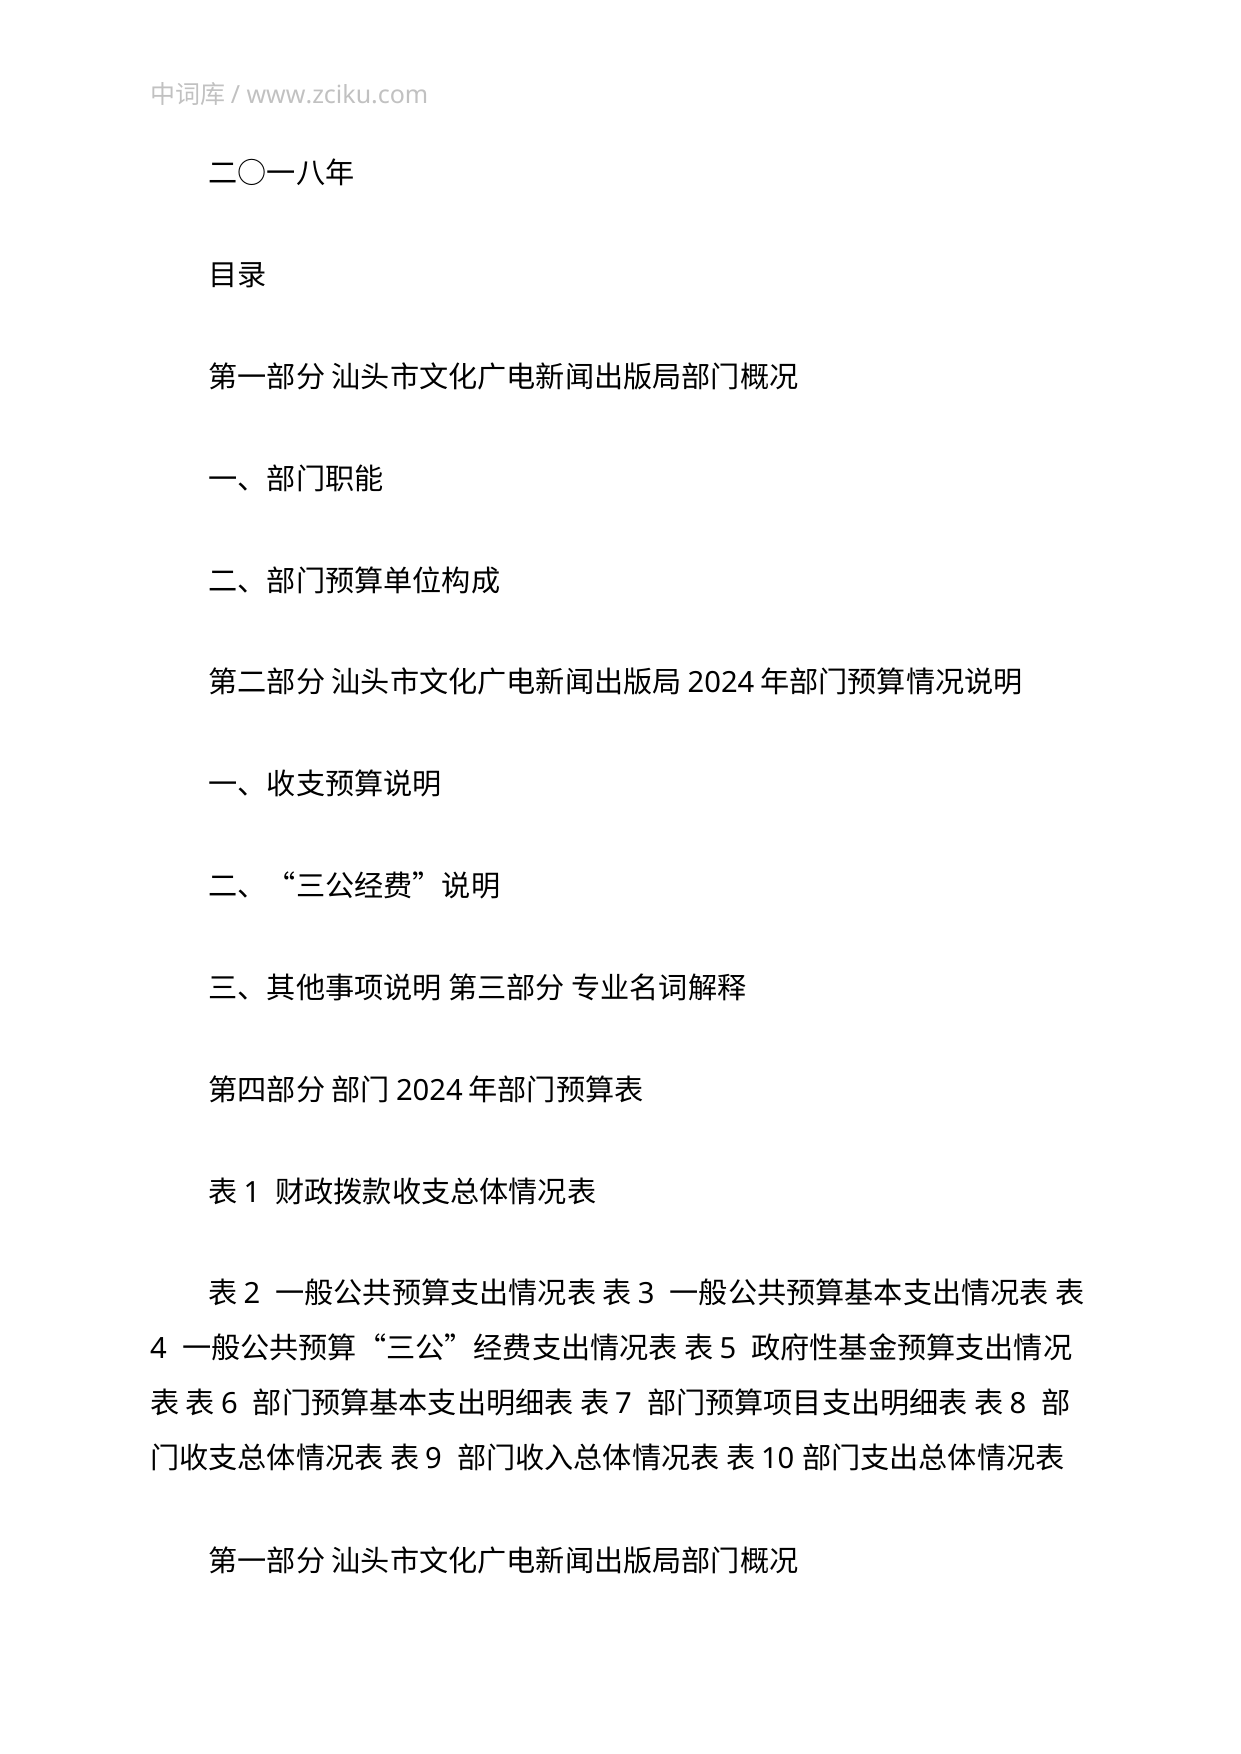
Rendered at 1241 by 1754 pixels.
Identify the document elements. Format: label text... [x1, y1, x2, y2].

text 二、部门预算单位构成 [150, 557, 1090, 599]
text 第四部分 部门2024年部门预算表 [150, 1066, 1090, 1108]
text 第一部分 汕头市文化广电新闻出版局部门概况 [150, 353, 1090, 396]
text 一、收支预算说明 [150, 761, 1090, 803]
text 表1 财政拨款收支总体情况表 [150, 1168, 1090, 1211]
text 第一部分 汕头市文化广电新闻出版局部门概况 [150, 1537, 1090, 1579]
text 表2 一般公共预算支出情况表 表3 一般公共预算基本支出情况表 表4 一般公共预算“三公”经费支出情况表 表5 政府性基金预算支出情况表 表6 部门预算基本支出明细表 表7 部门预算项目支出明细表 表8 部门收支总体情况表 表9 部门收入总体情况表 表10 部门支出总体情况表 [150, 1270, 1090, 1477]
text 目录 [150, 252, 1090, 294]
text 二○一八年 [150, 150, 1090, 192]
text 一、部门职能 [150, 455, 1090, 498]
text 二、“三公经费”说明 [150, 863, 1090, 905]
text 第二部分 汕头市文化广电新闻出版局2024年部门预算情况说明 [150, 659, 1090, 701]
text 三、其他事项说明 第三部分 专业名词解释 [150, 964, 1090, 1007]
